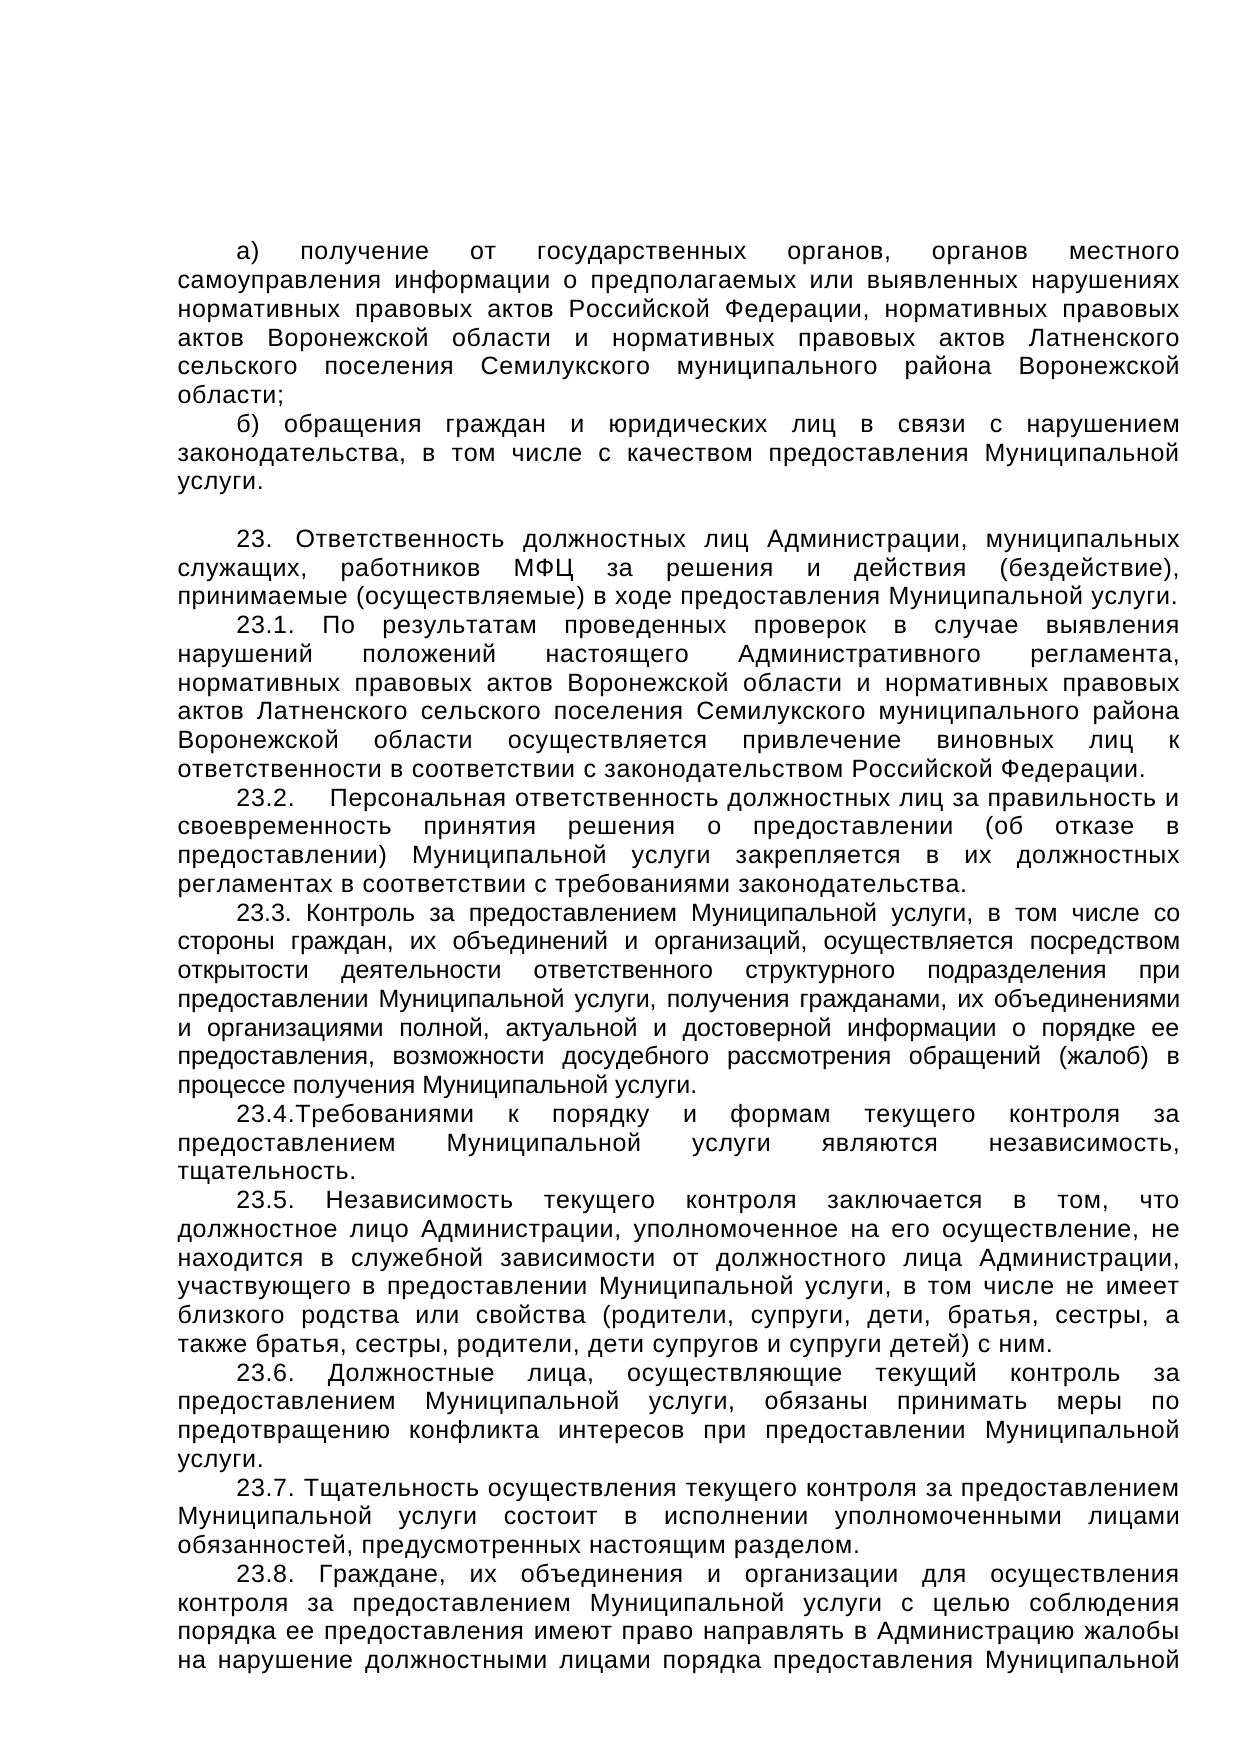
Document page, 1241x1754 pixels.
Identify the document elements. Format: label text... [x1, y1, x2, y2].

text 23.3. Контроль за предоставлением Муниципальной услуги, в том числе со стороны граждан, их объединений и организаций, осуществляется посредством открытости деятельности ответственного структурного подразделения при предоставлении Муниципальной услуги, получения гражданами, их объединениями и организациями полной, актуальной и достоверной информации о порядке ее предоставления, возможности досудебного рассмотрения обращений (жалоб) в процессе получения Муниципальной услуги. [177, 897, 1181, 1099]
text 23.4.Требованиями к порядку и формам текущего контроля за предоставлением Муниципальной услуги являются независимость, тщательность. [177, 1099, 1181, 1185]
text 23.6. Должностные лица, осуществляющие текущий контроль за предоставлением Муниципальной услуги, обязаны принимать меры по предотвращению конфликта интересов при предоставлении Муниципальной услуги. [177, 1357, 1181, 1472]
text 23.7. Тщательность осуществления текущего контроля за предоставлением Муниципальной услуги состоит в исполнении уполномоченными лицами обязанностей, предусмотренных настоящим разделом. [177, 1472, 1181, 1559]
text 23.5. Независимость текущего контроля заключается в том, что должностное лицо Администрации, уполномоченное на его осуществление, не находится в служебной зависимости от должностного лица Администрации, участвующего в предоставлении Муниципальной услуги, в том числе не имеет близкого родства или свойства (родители, супруги, дети, братья, сестры, а также братья, сестры, родители, дети супругов и супруги детей) с ним. [177, 1185, 1181, 1357]
text а) получение от государственных органов, органов местного самоуправления информации о предполагаемых или выявленных нарушениях нормативных правовых актов Российской Федерации, нормативных правовых актов Воронежской области и нормативных правовых актов Латненского сельского поселения Семилукского муниципального района Воронежской области; [177, 236, 1181, 409]
list Ответственность должностных лиц Администрации, муниципальных служащих, работников МФЦ за решения и действия (бездействие), принимаемые (осуществляемые) в ходе предоставления Муниципальной услуги. [177, 524, 1181, 610]
text б) обращения граждан и юридических лиц в связи с нарушением законодательства, в том числе с качеством предоставления Муниципальной услуги. [177, 409, 1181, 495]
list Персональная ответственность должностных лиц за правильность и своевременность принятия решения о предоставлении (об отказе в предоставлении) Муниципальной услуги закрепляется в их должностных регламентах в соответствии с требованиями законодательства. [177, 782, 1181, 897]
text 23.1. По результатам проведенных проверок в случае выявления нарушений положений настоящего Административного регламента, нормативных правовых актов Воронежской области и нормативных правовых актов Латненского сельского поселения Семилукского муниципального района Воронежской области осуществляется привлечение виновных лиц к ответственности в соответствии с законодательством Российской Федерации. [177, 610, 1181, 782]
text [177, 1559, 1181, 1674]
